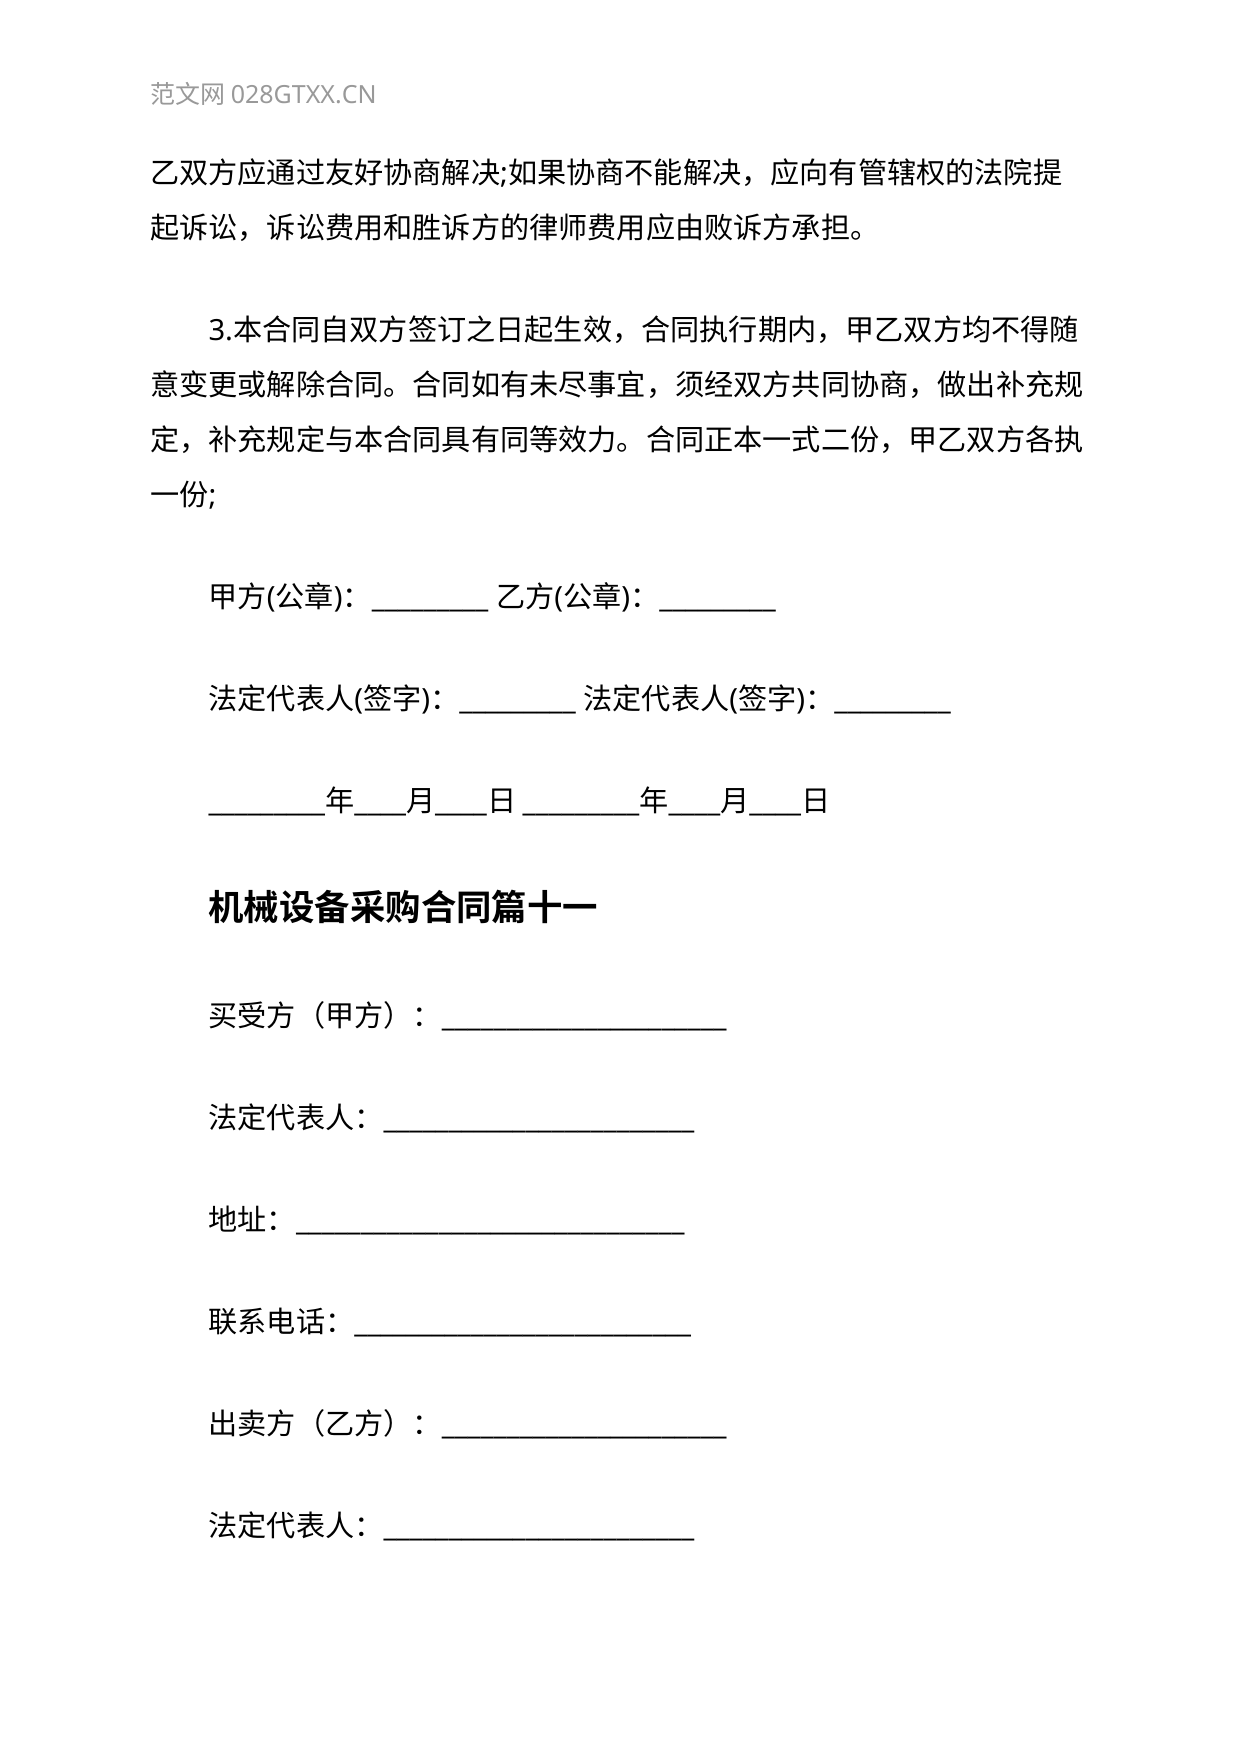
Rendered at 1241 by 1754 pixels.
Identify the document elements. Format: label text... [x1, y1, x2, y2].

text 买受方（甲方）：______________________ [150, 993, 1090, 1035]
text 联系电话：__________________________ [150, 1299, 1090, 1341]
text 法定代表人：________________________ [150, 1503, 1090, 1545]
text 法定代表人(签字)：_________ 法定代表人(签字)：_________ [150, 676, 1090, 718]
text 3.本合同自双方签订之日起生效，合同执行期内，甲乙双方均不得随意变更或解除合同。合同如有未尽事宜，须经双方共同协商，做出补充规定，补充规定与本合同具有同等效力。合同正本一式二份，甲乙双方各执一份; [150, 307, 1090, 514]
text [150, 150, 1090, 247]
text 机械设备采购合同篇十一 [150, 879, 1090, 931]
text 法定代表人：________________________ [150, 1095, 1090, 1137]
text 甲方(公章)：_________ 乙方(公章)：_________ [150, 573, 1090, 616]
text 出卖方（乙方）：______________________ [150, 1401, 1090, 1443]
text _________年____月____日 _________年____月____日 [150, 777, 1090, 820]
text 地址：______________________________ [150, 1197, 1090, 1239]
